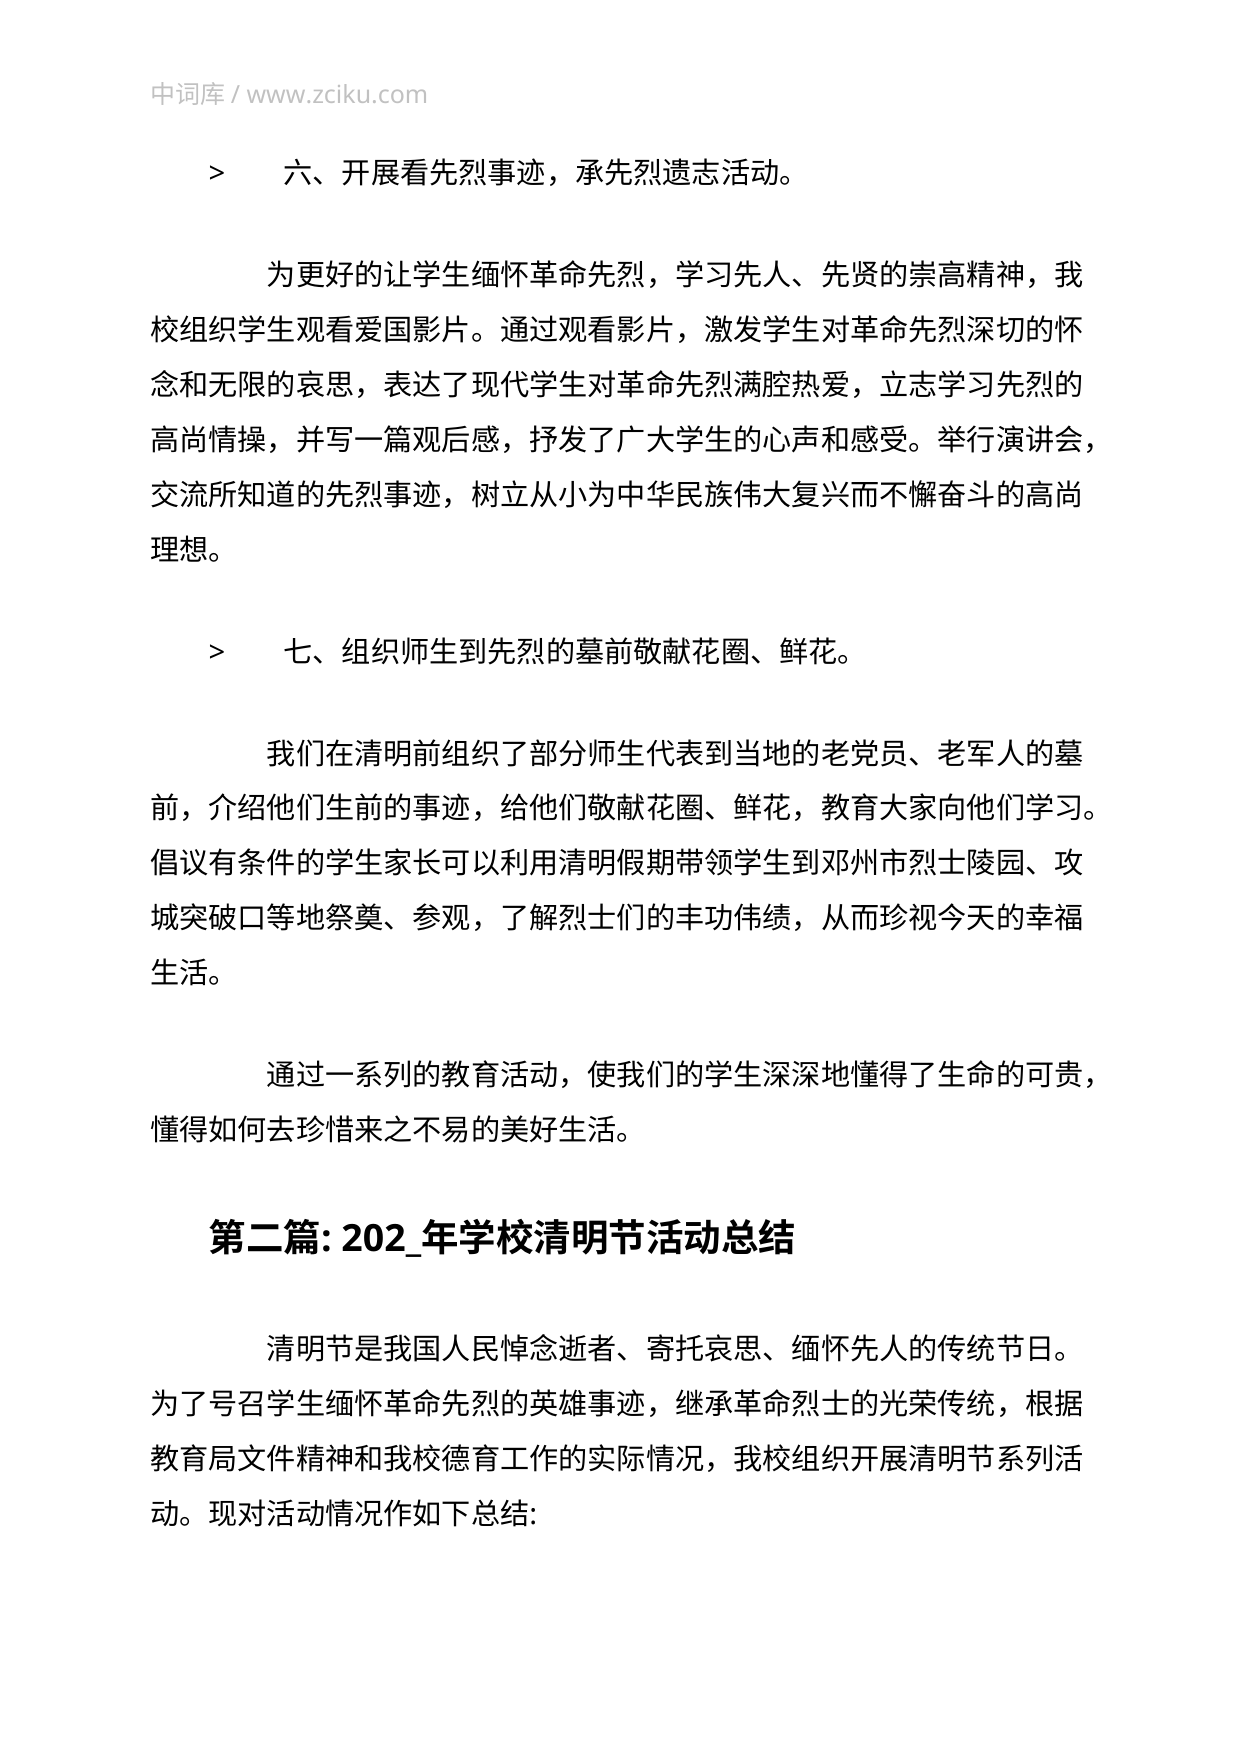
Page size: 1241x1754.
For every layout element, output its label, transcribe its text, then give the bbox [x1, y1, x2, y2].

text > 七、组织师生到先烈的墓前敬献花圈、鲜花。 [150, 628, 1090, 671]
text > 六、开展看先烈事迹，承先烈遗志活动。 [150, 150, 1090, 192]
text 第二篇: 202_年学校清明节活动总结 [150, 1208, 1090, 1263]
text 我们在清明前组织了部分师生代表到当地的老党员、老军人的墓前，介绍他们生前的事迹，给他们敬献花圈、鲜花，教育大家向他们学习。倡议有条件的学生家长可以利用清明假期带领学生到邓州市烈士陵园、攻城突破口等地祭奠、参观，了解烈士们的丰功伟绩，从而珍视今天的幸福生活。 [150, 730, 1090, 992]
text 为更好的让学生缅怀革命先烈，学习先人、先贤的崇高精神，我校组织学生观看爱国影片。通过观看影片，激发学生对革命先烈深切的怀念和无限的哀思，表达了现代学生对革命先烈满腔热爱，立志学习先烈的高尚情操，并写一篇观后感，抒发了广大学生的心声和感受。举行演讲会，交流所知道的先烈事迹，树立从小为中华民族伟大复兴而不懈奋斗的高尚理想。 [150, 252, 1090, 569]
text 清明节是我国人民悼念逝者、寄托哀思、缅怀先人的传统节日。为了号召学生缅怀革命先烈的英雄事迹，继承革命烈士的光荣传统，根据教育局文件精神和我校德育工作的实际情况，我校组织开展清明节系列活动。现对活动情况作如下总结: [150, 1326, 1090, 1533]
text 通过一系列的教育活动，使我们的学生深深地懂得了生命的可贵，懂得如何去珍惜来之不易的美好生活。 [150, 1052, 1090, 1149]
